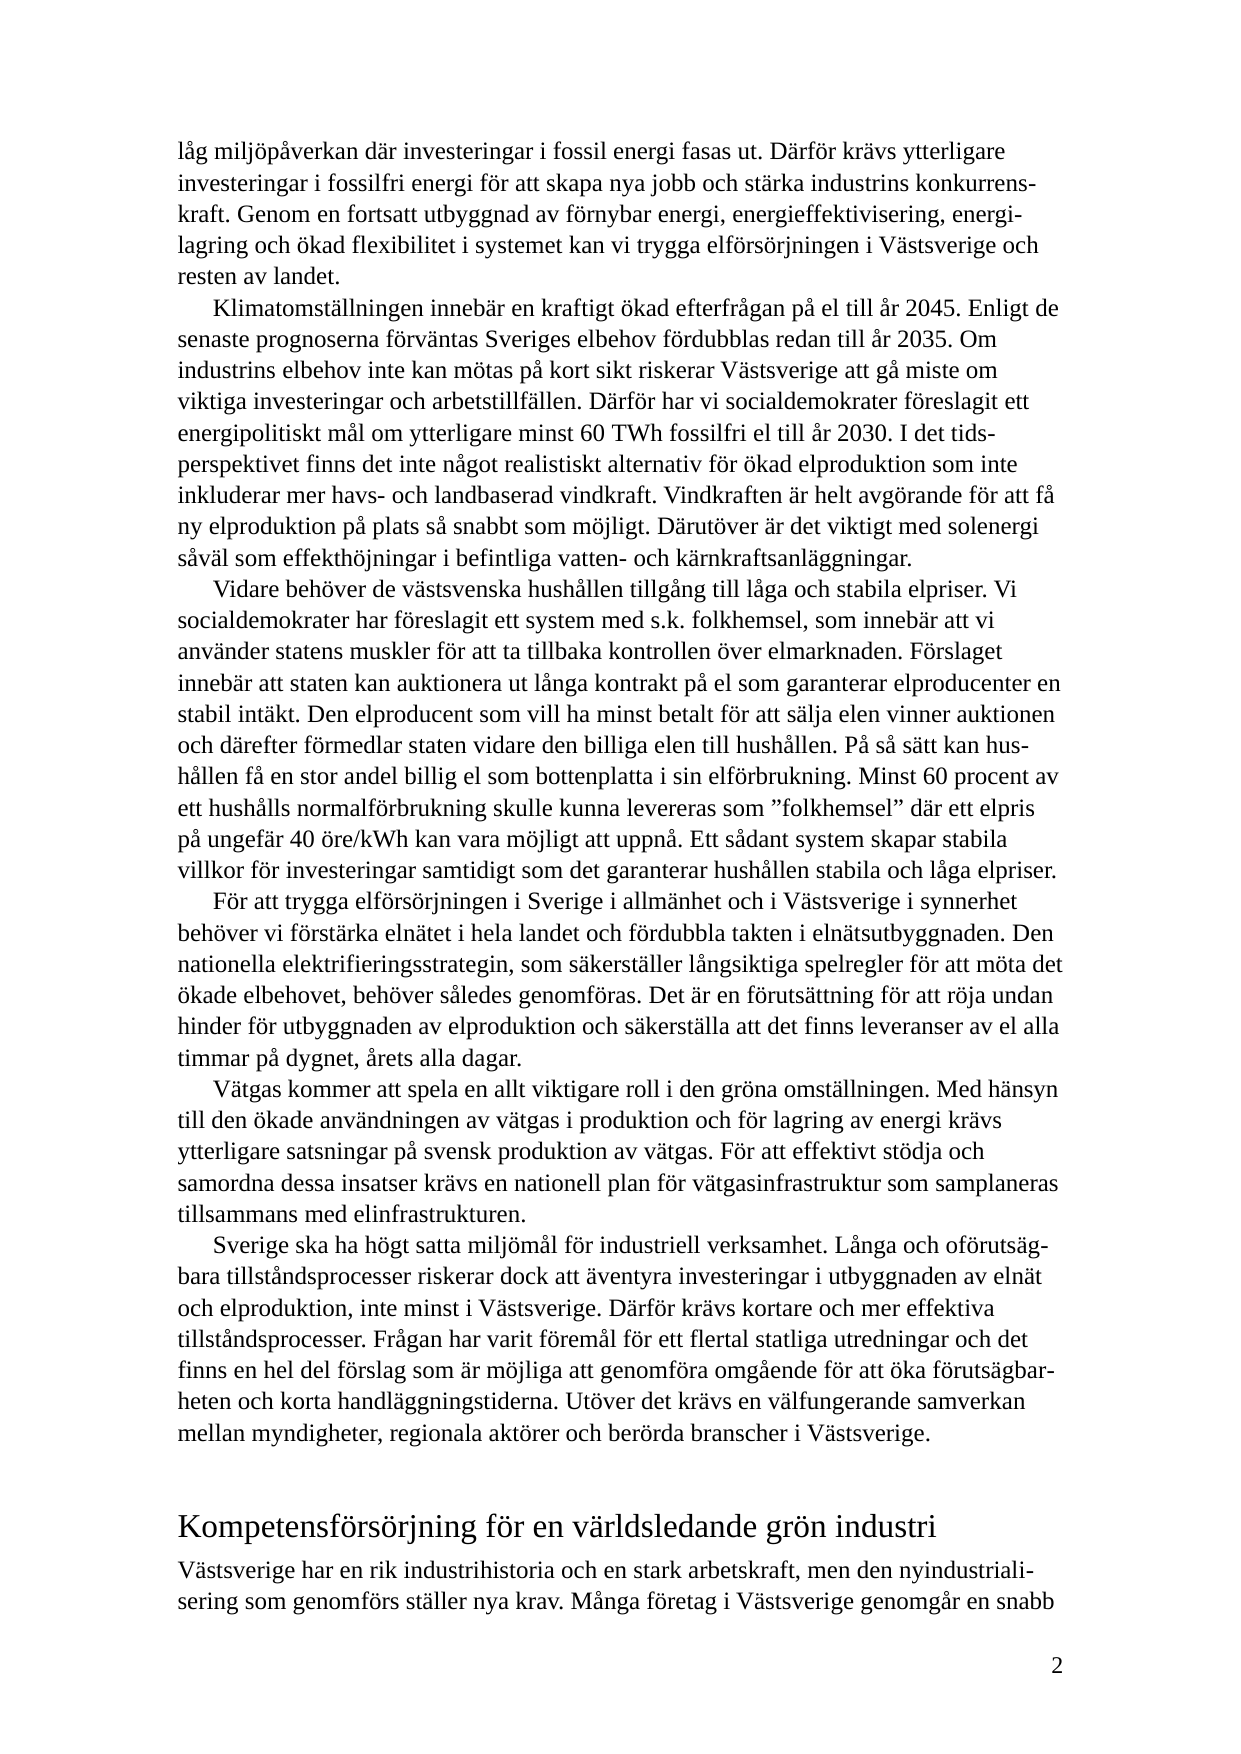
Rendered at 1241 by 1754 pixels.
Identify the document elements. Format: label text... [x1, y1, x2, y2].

subtitle Kompetensförsörjning för en världsledande grön industri [177, 1509, 1063, 1544]
text Klimatomställningen innebär en kraftigt ökad efterfrågan på el till år 2045. Enligt de senaste prognoserna förväntas Sveriges elbehov fördubblas redan till år 2035. Om industrins elbehov inte kan mötas på kort sikt riskerar Västsverige att gå miste om viktiga investeringar och arbetstillfällen. Därför har vi socialdemokrater föreslagit ett energipolitiskt mål om ytterligare minst 60 TWh fossilfri el till år 2030. I det tidsperspektivet finns det inte något realistiskt alternativ för ökad elproduktion som inte inkluderar mer havs- och landbaserad vindkraft. Vindkraften är helt avgörande för att få ny elproduktion på plats så snabbt som möjligt. Därutöver är det viktigt med solenergi såväl som effekthöjningar i befintliga vatten- och kärnkraftsanläggningar. [177, 290, 1063, 571]
text Vätgas kommer att spela en allt viktigare roll i den gröna omställningen. Med hänsyn till den ökade användningen av vätgas i produktion och för lagring av energi krävs ytterligare satsningar på svensk produktion av vätgas. För att effektivt stödja och samordna dessa insatser krävs en nationell plan för vätgasinfrastruktur som samplaneras tillsammans med elinfrastrukturen. [177, 1071, 1063, 1228]
text Vidare behöver de västsvenska hushållen tillgång till låga och stabila elpriser. Vi socialdemokrater har föreslagit ett system med s.k. folkhemsel, som innebär att vi använder statens muskler för att ta tillbaka kontrollen över elmarknaden. Förslaget innebär att staten kan auktionera ut långa kontrakt på el som garanterar elproducenter en stabil intäkt. Den elproducent som vill ha minst betalt för att sälja elen vinner auktionen och därefter förmedlar staten vidare den billiga elen till hushållen. På så sätt kan hushållen få en stor andel billig el som bottenplatta i sin elförbrukning. Minst 60 procent av ett hushålls normalförbrukning skulle kunna levereras som ”folkhemsel” där ett elpris på ungefär 40 öre/kWh kan vara möjligt att uppnå. Ett sådant system skapar stabila villkor för investeringar samtidigt som det garanterar hushållen stabila och låga elpriser. [177, 571, 1063, 884]
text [177, 134, 1063, 290]
text För att trygga elförsörjningen i Sverige i allmänhet och i Västsverige i synnerhet behöver vi förstärka elnätet i hela landet och fördubbla takten i elnätsutbyggnaden. Den nationella elektrifieringsstrategin, som säkerställer långsiktiga spelregler för att möta det ökade elbehovet, behöver således genomföras. Det är en förutsättning för att röja undan hinder för utbyggnaden av elproduktion och säkerställa att det finns leveranser av el alla timmar på dygnet, årets alla dagar. [177, 884, 1063, 1071]
text Sverige ska ha högt satta miljömål för industriell verksamhet. Långa och oförutsägbara tillståndsprocesser riskerar dock att äventyra investeringar i utbyggnaden av elnät och elproduktion, inte minst i Västsverige. Därför krävs kortare och mer effektiva tillståndsprocesser. Frågan har varit föremål för ett flertal statliga utredningar och det finns en hel del förslag som är möjliga att genomföra omgående för att öka förutsägbarheten och korta handläggningstiderna. Utöver det krävs en välfungerande samverkan mellan myndigheter, regionala aktörer och berörda branscher i Västsverige. [177, 1228, 1063, 1446]
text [177, 1553, 1063, 1615]
